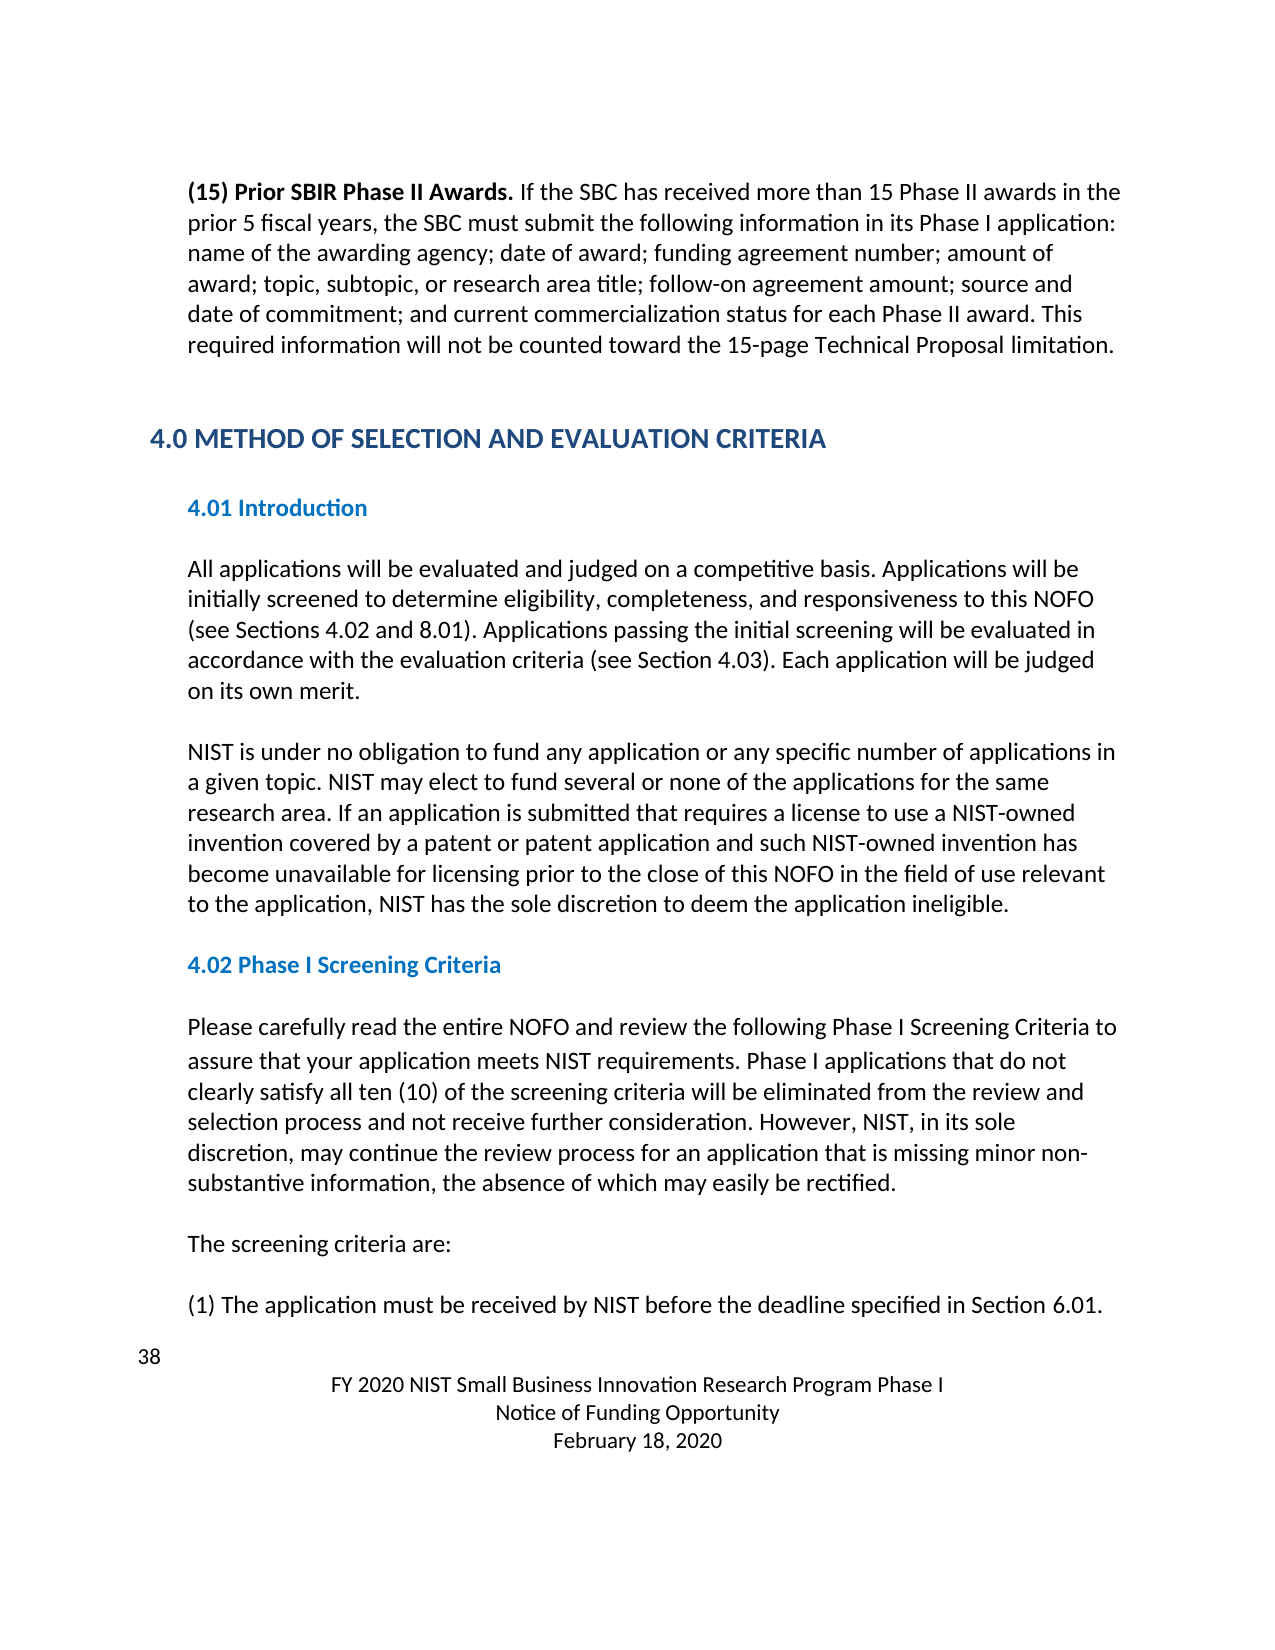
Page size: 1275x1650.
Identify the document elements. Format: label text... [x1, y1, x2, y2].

text Please carefully read the entire NOFO and review the following Phase I Screening Criteria to [187, 1011, 1137, 1041]
text The screening criteria are: [187, 1228, 1137, 1259]
subtitle 4.0 METHOD OF SELECTION AND EVALUATION CRITERIA [150, 420, 1137, 456]
list Introduction [187, 492, 1137, 522]
list The application must be received by NIST before the deadline specified in Section 6.01. [187, 1289, 1137, 1320]
text All applications will be evaluated and judged on a competitive basis. Applications will be initially screened to determine eligibility, completeness, and responsiveness to this NOFO (see Sections 4.02 and 8.01). Applications passing the initial screening will be evaluated in accordance with the evaluation criteria (see Section 4.03). Each application will be judged on its own merit. [187, 553, 1122, 705]
text assure that your application meets NIST requirements. Phase I applications that do not clearly satisfy all ten (10) of the screening criteria will be eliminated from the review and selection process and not receive further consideration. However, NIST, in its sole discretion, may continue the review process for an application that is missing minor non- substantive information, the absence of which may easily be rectified. [187, 1045, 1092, 1198]
list Prior SBIR Phase II Awards. If the SBC has received more than 15 Phase II awards in the prior 5 fiscal years, the SBC must submit the following information in its Phase I application: name of the awarding agency; date of award; funding agreement number; amount of award; topic, subtopic, or research area title; follow-on agreement amount; source and date of commitment; and current commercialization status for each Phase II award. This required information will not be counted toward the 15-page Technical Proposal limitation. [187, 176, 1122, 359]
list Phase I Screening Criteria [187, 949, 1137, 980]
text NIST is under no obligation to fund any application or any specific number of applications in a given topic. NIST may elect to fund several or none of the applications for the same research area. If an application is submitted that requires a license to use a NIST-owned invention covered by a patent or patent application and such NIST-owned invention has become unavailable for licensing prior to the close of this NOFO in the field of use relevant to the application, NIST has the sole discretion to deem the application ineligible. [187, 736, 1119, 919]
